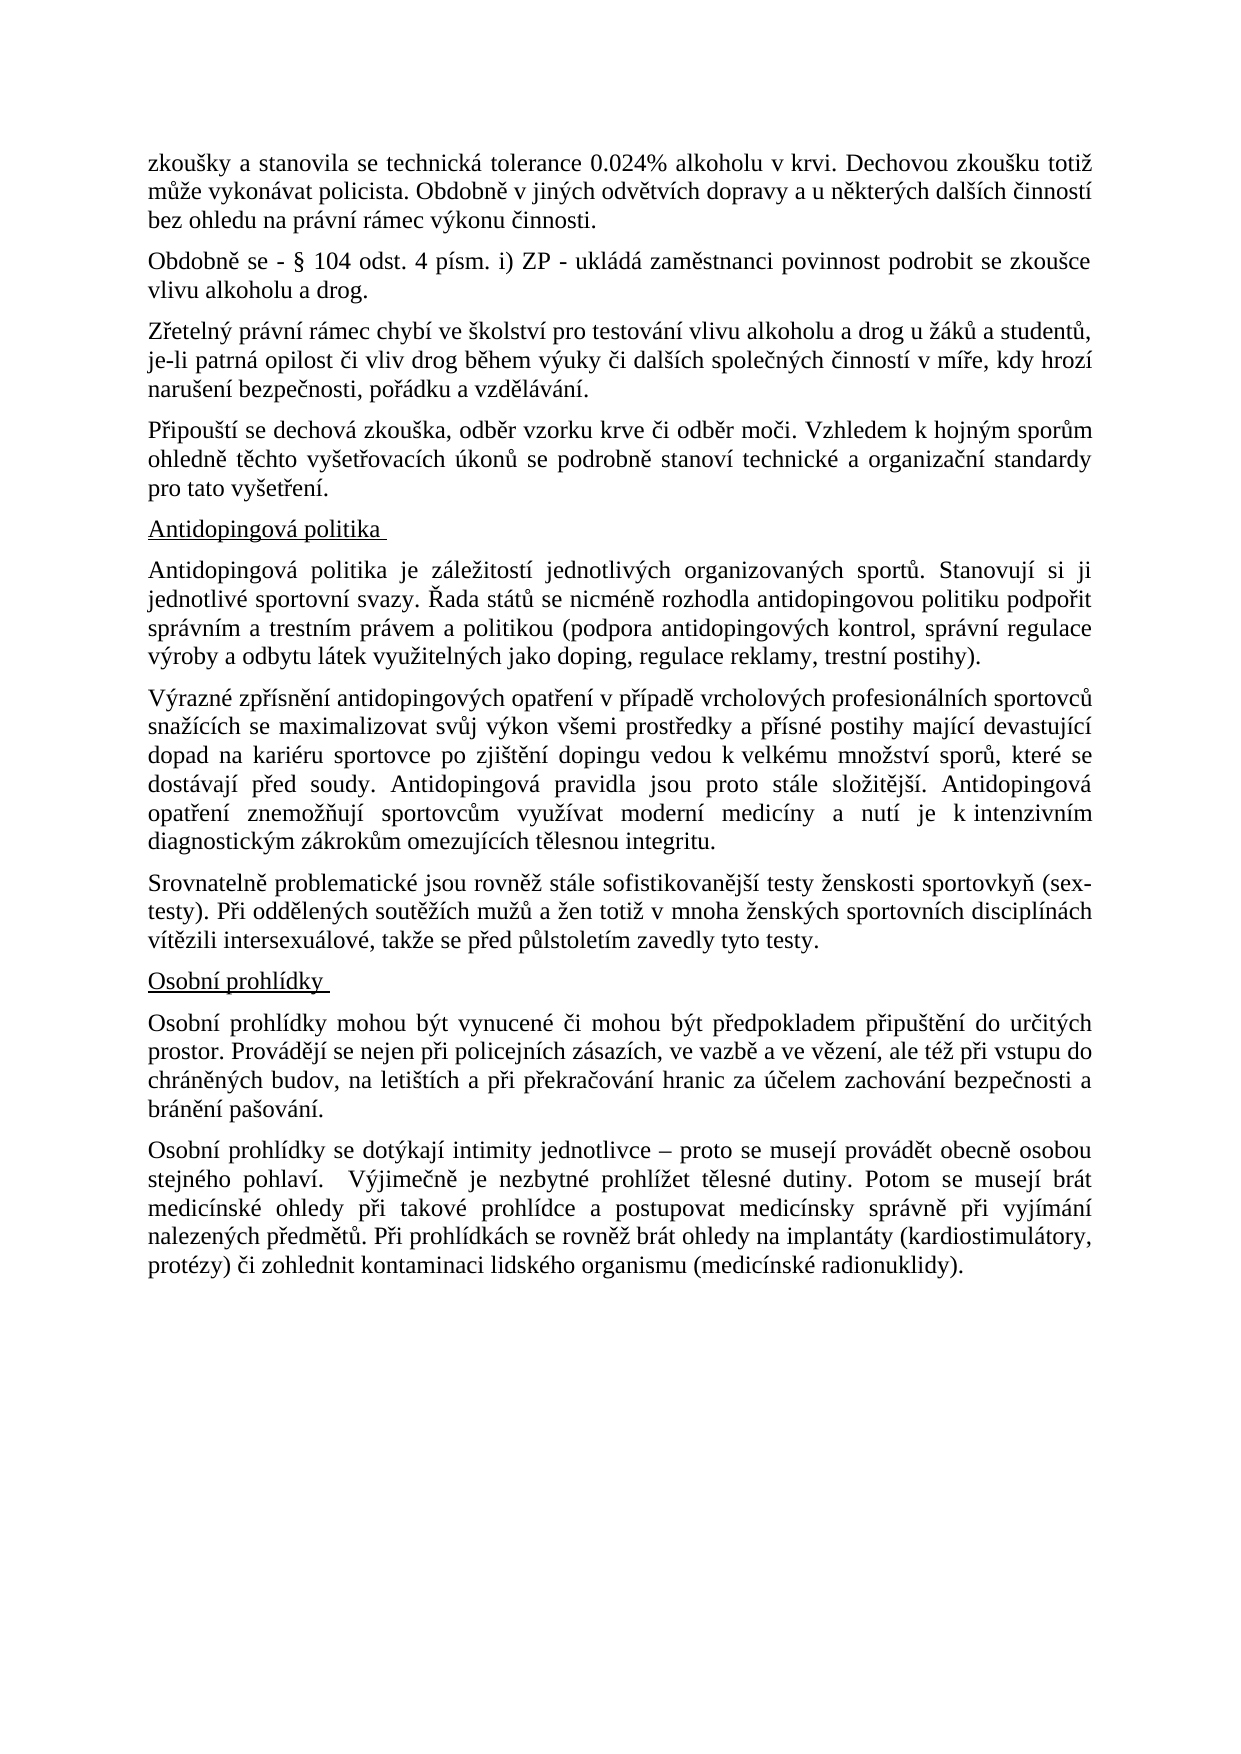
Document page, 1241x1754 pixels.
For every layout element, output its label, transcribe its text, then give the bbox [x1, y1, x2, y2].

text Zřetelný právní rámec chybí ve školství pro testování vlivu alkoholu a drog u žáků a studentů, je-li patrná opilost či vliv drog během výuky či dalších společných činností v míře, kdy hrozí narušení bezpečnosti, pořádku a vzdělávání. [148, 316, 1093, 403]
text Osobní prohlídky se dotýkají intimity jednotlivce – proto se musejí provádět obecně osobou stejného pohlaví. Výjimečně je nezbytné prohlížet tělesné dutiny. Potom se musejí brát medicínské ohledy při takové prohlídce a postupovat medicínsky správně při vyjímání nalezených předmětů. Při prohlídkách se rovněž brát ohledy na implantáty (kardiostimulátory, protézy) či zohlednit kontaminaci lidského organismu (medicínské radionuklidy). [148, 1135, 1093, 1279]
text Připouští se dechová zkouška, odběr vzorku krve či odběr moči. Vzhledem k hojným sporům ohledně těchto vyšetřovacích úkonů se podrobně stanoví technické a organizační standardy pro tato vyšetření. [148, 415, 1093, 501]
text Antidopingová politika [148, 514, 1093, 543]
text Výrazné zpřísnění antidopingových opatření v případě vrcholových profesionálních sportovců snažících se maximalizovat svůj výkon všemi prostředky a přísné postihy mající devastující dopad na kariéru sportovce po zjištění dopingu vedou k velkému množství sporů, které se dostávají před soudy. Antidopingová pravidla jsou proto stále složitější. Antidopingová opatření znemožňují sportovcům využívat moderní medicíny a nutí je k intenzivním diagnostickým zákrokům omezujících tělesnou integritu. [148, 683, 1093, 855]
text Obdobně se - § 104 odst. 4 písm. i) ZP - ukládá zaměstnanci povinnost podrobit se zkoušce vlivu alkoholu a drog. [148, 246, 1093, 304]
text Srovnatelně problematické jsou rovněž stále sofistikovanější testy ženskosti sportovkyň (sex-testy). Při oddělených soutěžích mužů a žen totiž v mnoha ženských sportovních disciplínách vítězili intersexuálové, takže se před půlstoletím zavedly tyto testy. [148, 868, 1093, 954]
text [148, 148, 1093, 234]
text Osobní prohlídky mohou být vynucené či mohou být předpokladem připuštění do určitých prostor. Provádějí se nejen při policejních zásazích, ve vazbě a ve vězení, ale též při vstupu do chráněných budov, na letištích a při překračování hranic za účelem zachování bezpečnosti a bránění pašování. [148, 1008, 1093, 1123]
text Antidopingová politika je záležitostí jednotlivých organizovaných sportů. Stanovují si ji jednotlivé sportovní svazy. Řada států se nicméně rozhodla antidopingovou politiku podpořit správním a trestním právem a politikou (podpora antidopingových kontrol, správní regulace výroby a odbytu látek využitelných jako doping, regulace reklamy, trestní postihy). [148, 555, 1093, 670]
text Osobní prohlídky [148, 966, 1093, 995]
